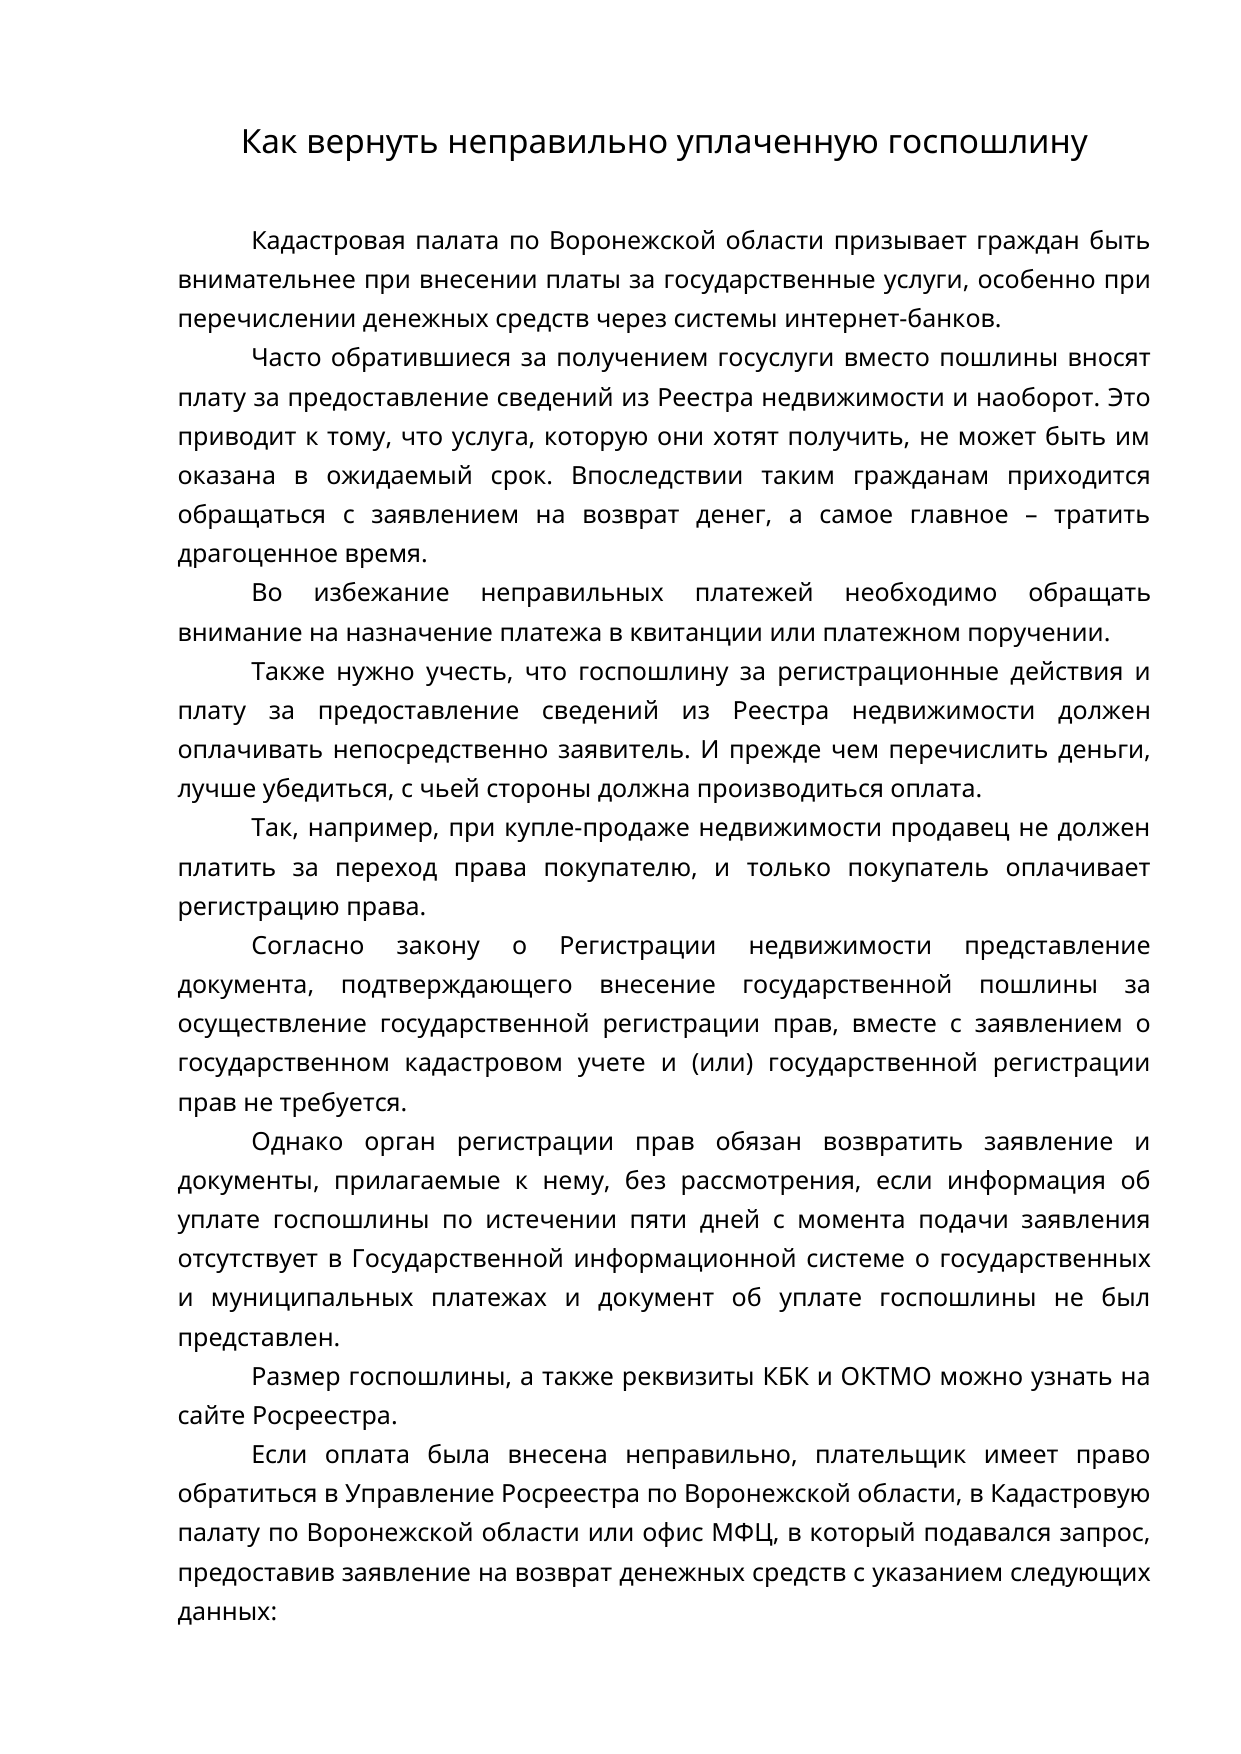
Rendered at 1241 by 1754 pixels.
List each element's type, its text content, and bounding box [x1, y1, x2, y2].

text Во избежание неправильных платежей необходимо обращать внимание на назначение платежа в квитанции или платежном поручении. [177, 575, 1152, 648]
text Так, например, при купле-продаже недвижимости продавец не должен платить за переход права покупателю, и только покупатель оплачивает регистрацию права. [177, 810, 1152, 922]
text Также нужно учесть, что госпошлину за регистрационные действия и плату за предоставление сведений из Реестра недвижимости должен оплачивать непосредственно заявитель. И прежде чем перечислить деньги, лучше убедиться, с чьей стороны должна производиться оплата. [177, 653, 1152, 805]
text Как вернуть неправильно уплаченную госпошлину [177, 118, 1152, 163]
text Кадастровая палата по Воронежской области призывает граждан быть внимательнее при внесении платы за государственные услуги, особенно при перечислении денежных средств через системы интернет-банков. [177, 222, 1152, 335]
text Однако орган регистрации прав обязан возвратить заявление и документы, прилагаемые к нему, без рассмотрения, если информация об уплате госпошлины по истечении пяти дней с момента подачи заявления отсутствует в Государственной информационной системе о государственных и муниципальных платежах и документ об уплате госпошлины не был представлен. [177, 1123, 1152, 1353]
text Если оплата была внесена неправильно, плательщик имеет право обратиться в Управление Росреестра по Воронежской области, в Кадастровую палату по Воронежской области или офис МФЦ, в который подавался запрос, предоставив заявление на возврат денежных средств с указанием следующих данных: [177, 1437, 1152, 1627]
text Согласно закону о Регистрации недвижимости представление документа, подтверждающего внесение государственной пошлины за осуществление государственной регистрации прав, вместе с заявлением о государственном кадастровом учете и (или) государственной регистрации прав не требуется. [177, 927, 1152, 1118]
text Часто обратившиеся за получением госуслуги вместо пошлины вносят плату за предоставление сведений из Реестра недвижимости и наоборот. Это приводит к тому, что услуга, которую они хотят получить, не может быть им оказана в ожидаемый срок. Впоследствии таким гражданам приходится обращаться с заявлением на возврат денег, а самое главное – тратить драгоценное время. [177, 340, 1152, 570]
text Размер госпошлины, а также реквизиты КБК и ОКТМО можно узнать на сайте Росреестра. [177, 1358, 1152, 1432]
